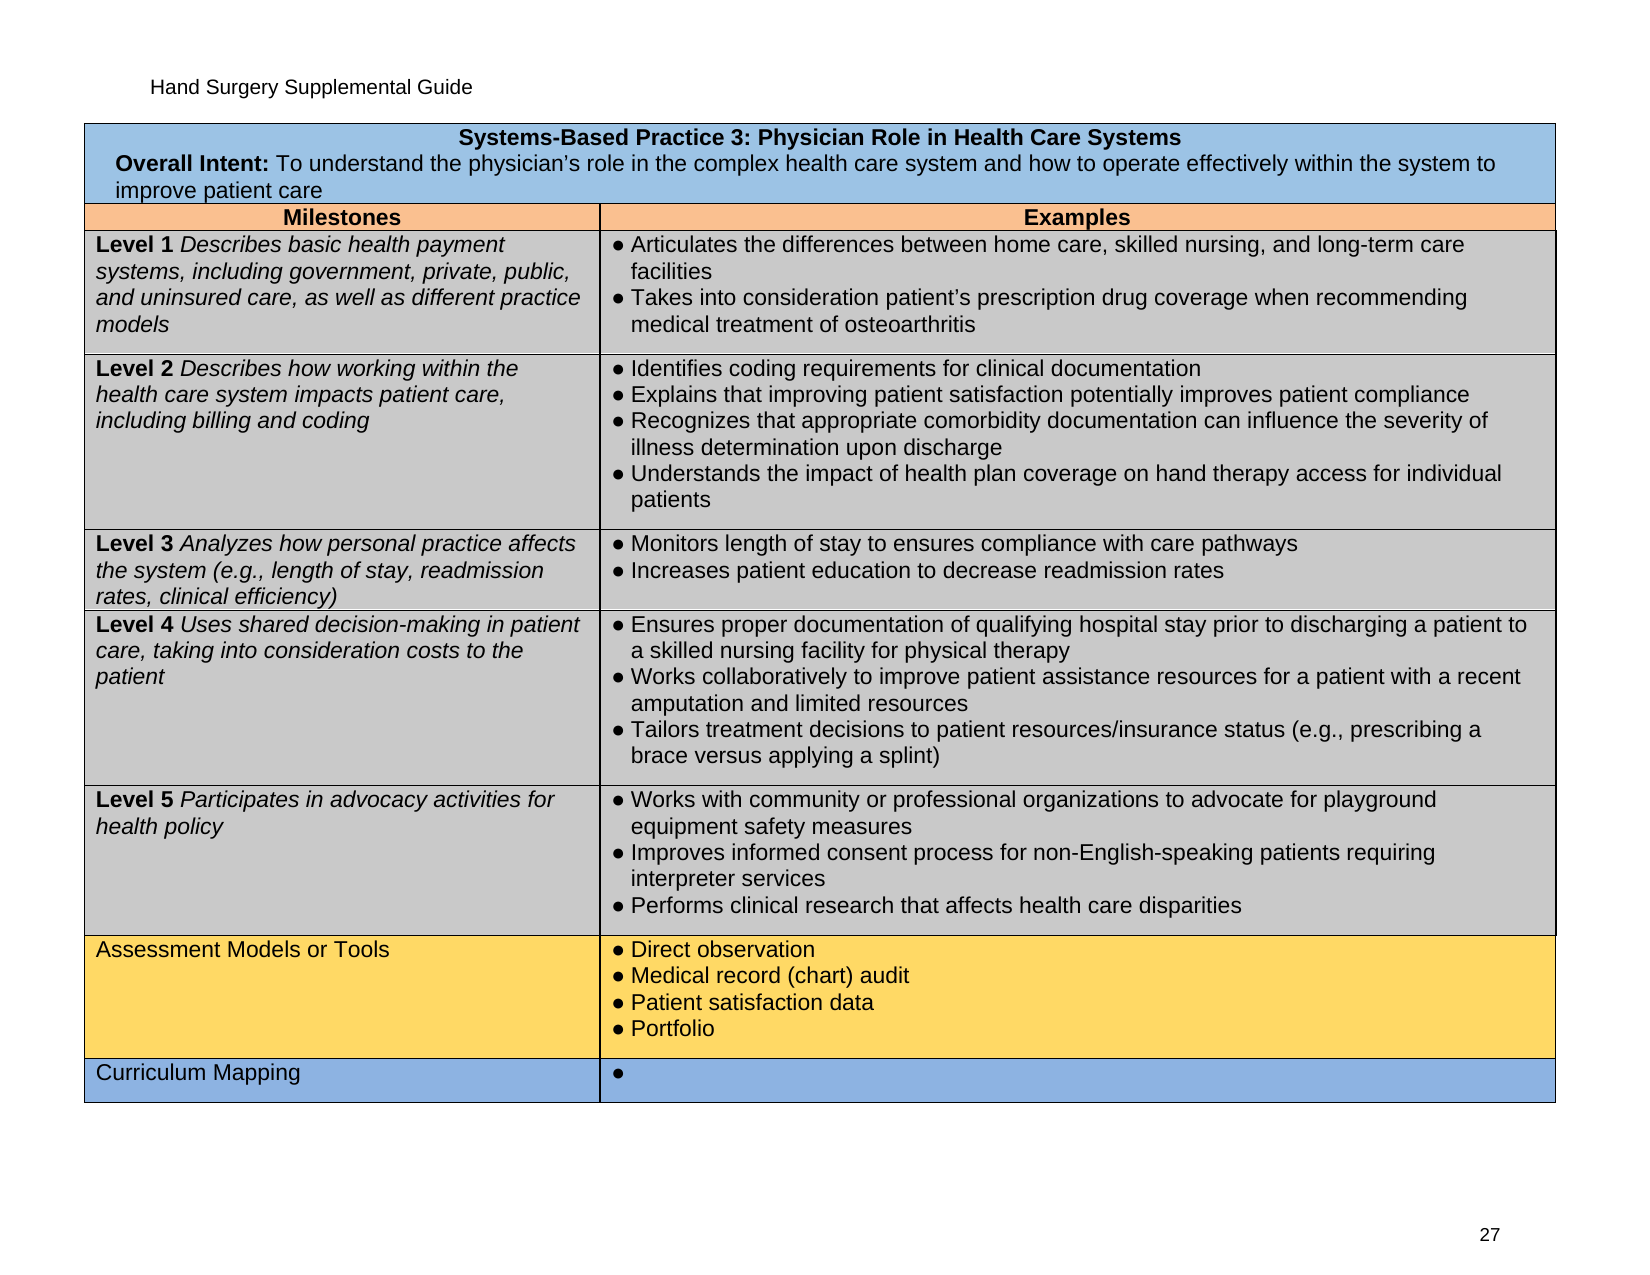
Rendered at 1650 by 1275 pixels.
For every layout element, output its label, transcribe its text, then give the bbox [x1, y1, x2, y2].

table_cell Level 1 Describes basic health payment systems, including government, private, public, and uninsured care, as well as different practice models [85, 231, 599, 353]
table_cell Monitors length of stay to ensures compliance with care pathways Increases patient education to decrease readmission rates [601, 530, 1555, 609]
table_cell Direct observation Medical record (chart) audit Patient satisfaction data Portfolio [601, 936, 1555, 1058]
table_cell Curriculum Mapping [85, 1059, 599, 1102]
table_cell Articulates the differences between home care, skilled nursing, and long-term care facilities Takes into consideration patient’s prescription drug coverage when recommending medical treatment of osteoarthritis [601, 231, 1555, 353]
table_cell Assessment Models or Tools [85, 936, 599, 1058]
table_header Systems-Based Practice 3: Physician Role in Health Care Systems Overall Intent: To understand the physician’s role in the complex health care system and how to operate effectively within the system to improve patient care [85, 124, 1555, 203]
table_cell Level 3 Analyzes how personal practice affects the system (e.g., length of stay, readmission rates, clinical efficiency) [85, 530, 599, 609]
table_cell Ensures proper documentation of qualifying hospital stay prior to discharging a patient to a skilled nursing facility for physical therapy Works collaboratively to improve patient assistance resources for a patient with a recent amputation and limited resources Tailors treatment decisions to patient resources/insurance status (e.g., prescribing a brace versus applying a splint) [601, 611, 1555, 785]
table_cell Identifies coding requirements for clinical documentation Explains that improving patient satisfaction potentially improves patient compliance Recognizes that appropriate comorbidity documentation can influence the severity of illness determination upon discharge Understands the impact of health plan coverage on hand therapy access for individual patients [601, 355, 1555, 529]
table_cell Level 2 Describes how working within the health care system impacts patient care, including billing and coding [85, 355, 599, 529]
table_cell Examples [601, 204, 1555, 230]
table_cell [601, 1059, 1555, 1102]
table_cell Milestones [85, 204, 599, 230]
table_cell Level 4 Uses shared decision-making in patient care, taking into consideration costs to the patient [85, 611, 599, 785]
table_cell Level 5 Participates in advocacy activities for health policy [85, 786, 599, 935]
table_cell Works with community or professional organizations to advocate for playground equipment safety measures Improves informed consent process for non-English-speaking patients requiring interpreter services Performs clinical research that affects health care disparities [601, 786, 1555, 935]
